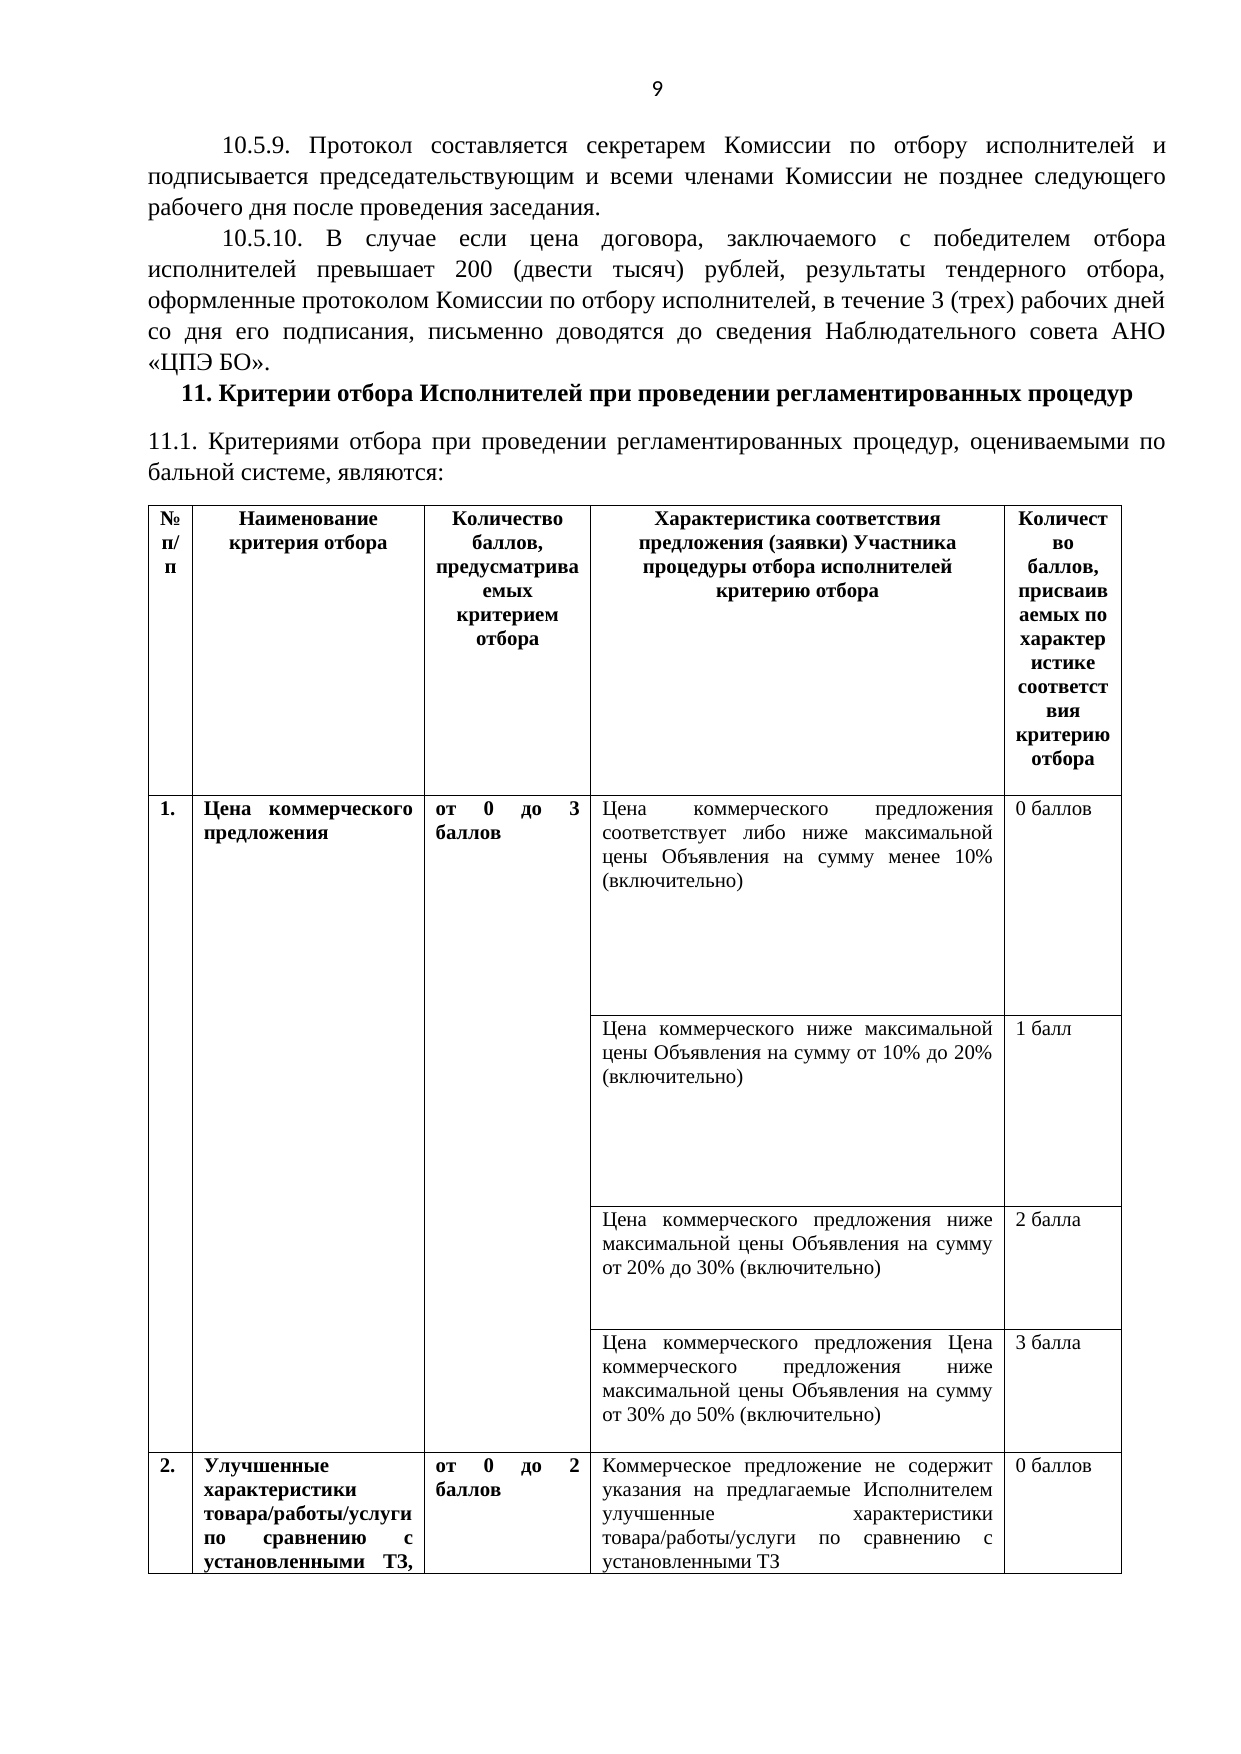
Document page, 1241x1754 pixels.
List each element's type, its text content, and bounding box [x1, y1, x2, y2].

text 10.5.10. В случае если цена договора, заключаемого с победителем отбора исполнителей превышает 200 (двести тысяч) рублей, результаты тендерного отбора, оформленные протоколом Комиссии по отбору исполнителей, в течение 3 (трех) рабочих дней со дня его подписания, письменно доводятся до сведения Наблюдательного совета АНО «ЦПЭ БО». [148, 223, 1167, 376]
table_header Количество баллов, присваиваемых по характеристике соответствия критерию отбора [1005, 506, 1121, 794]
table_cell Цена коммерческого ниже максимальной цены Объявления на сумму от 10% до 20% (включительно) [591, 1016, 1004, 1206]
table_cell от 0 до 2 баллов [425, 1453, 590, 1573]
table_cell Цена коммерческого предложения ниже максимальной цены Объявления на сумму от 20% до 30% (включительно) [591, 1207, 1004, 1329]
table_cell 2. [149, 1453, 192, 1573]
table_header № п/ п [149, 506, 192, 794]
table_cell 1 балл [1005, 1016, 1121, 1206]
table_cell 0 баллов [1005, 1453, 1121, 1573]
text 10.5.9. Протокол составляется секретарем Комиссии по отбору исполнителей и подписывается председательствующим и всеми членами Комиссии не позднее следующего рабочего дня после проведения заседания. [148, 130, 1167, 221]
table_cell Цена коммерческого предложения Цена коммерческого предложения ниже максимальной цены Объявления на сумму от 30% до 50% (включительно) [591, 1330, 1004, 1452]
table_cell 1. [149, 796, 192, 1452]
table_cell 0 баллов [1005, 796, 1121, 1015]
table_header Наименование критерия отбора [193, 506, 424, 794]
table_cell 3 балла [1005, 1330, 1121, 1452]
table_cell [193, 1453, 424, 1573]
table_header Количество баллов, предусматриваемых критерием отбора [425, 506, 590, 794]
text 11. Критерии отбора Исполнителей при проведении регламентированных процедур [148, 378, 1167, 407]
table_cell Цена коммерческого предложения соответствует либо ниже максимальной цены Объявления на сумму менее 10% (включительно) [591, 796, 1004, 1015]
table_cell Коммерческое предложение не содержит указания на предлагаемые Исполнителем улучшенные характеристики товара/работы/услуги по сравнению с установленными ТЗ [591, 1453, 1004, 1573]
table_cell Цена коммерческого предложения [193, 796, 424, 1452]
table_header Характеристика соответствия предложения (заявки) Участника процедуры отбора исполнителей критерию отбора [591, 506, 1004, 794]
table_cell от 0 до 3 баллов [425, 796, 590, 1452]
text 11.1. Критериями отбора при проведении регламентированных процедур, оцениваемыми по бальной системе, являются: [148, 426, 1167, 486]
table_cell 2 балла [1005, 1207, 1121, 1329]
